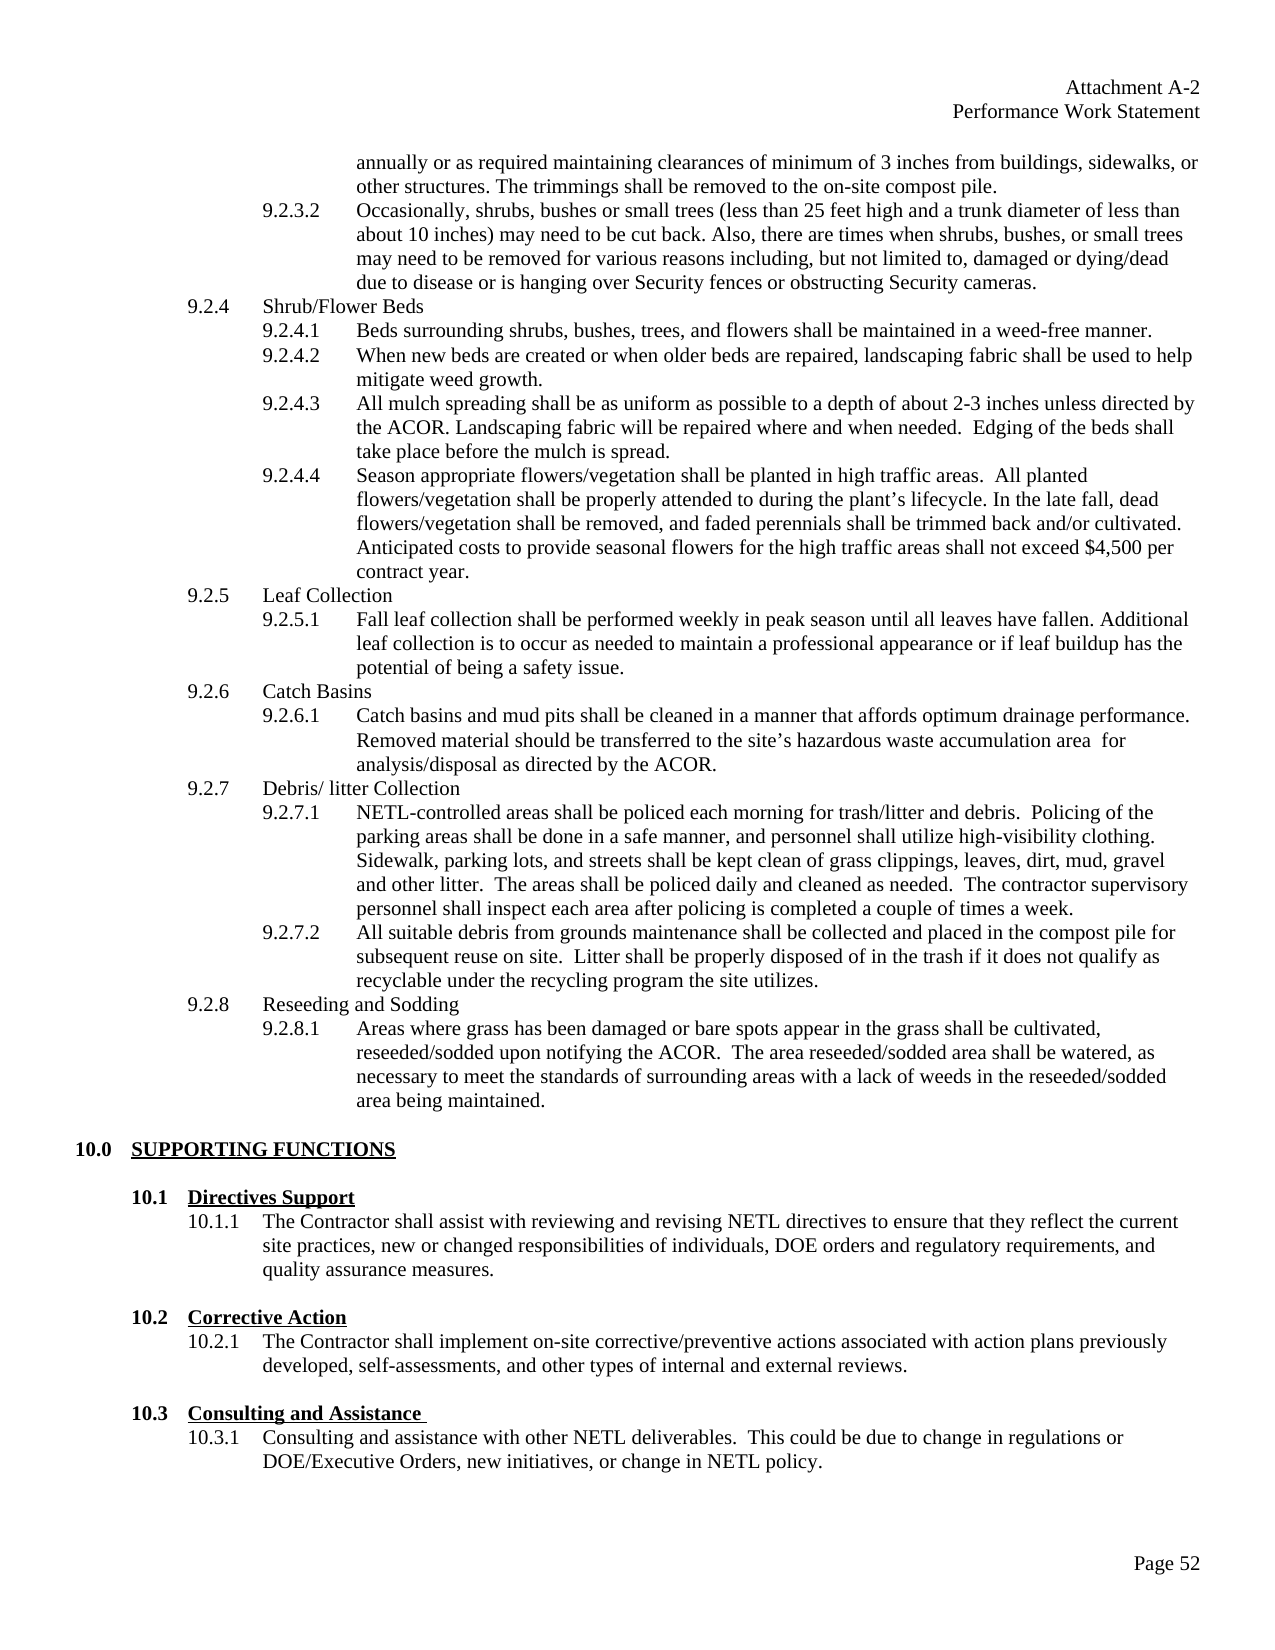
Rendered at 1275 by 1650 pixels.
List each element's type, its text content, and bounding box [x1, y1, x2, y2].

list Season appropriate flowers/vegetation shall be planted in high traffic areas. All planted flowers/vegetation shall be properly attended to during the plant’s lifecycle. In the late fall, dead flowers/vegetation shall be removed, and faded perennials shall be trimmed back and/or cultivated. Anticipated costs to provide seasonal flowers for the high traffic areas shall not exceed $4,500 per contract year. [262, 463, 1200, 583]
list SUPPORTING FUNCTIONS [75, 1137, 1200, 1161]
list 10.1.1 The Contractor shall assist with reviewing and revising NETL directives to ensure that they reflect the current site practices, new or changed responsibilities of individuals, DOE orders and regulatory requirements, and quality assurance measures. [187, 1209, 1200, 1281]
list Fall leaf collection shall be performed weekly in peak season until all leaves have fallen. Additional leaf collection is to occur as needed to maintain a professional appearance or if leaf buildup has the potential of being a safety issue. [262, 607, 1200, 679]
list Reseeding and Sodding [187, 992, 1200, 1016]
list NETL-controlled areas shall be policed each morning for trash/litter and debris. Policing of the parking areas shall be done in a safe manner, and personnel shall utilize high-visibility clothing. Sidewalk, parking lots, and streets shall be kept clean of grass clippings, leaves, dirt, mud, gravel and other litter. The areas shall be policed daily and cleaned as needed. The contractor supervisory personnel shall inspect each area after policing is completed a couple of times a week. [262, 800, 1200, 920]
list Directives Support [131, 1185, 1200, 1209]
list Corrective Action [131, 1305, 1200, 1329]
list Debris/ litter Collection [187, 776, 1200, 800]
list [262, 150, 1200, 198]
list Beds surrounding shrubs, bushes, trees, and flowers shall be maintained in a weed-free manner. [262, 318, 1200, 342]
list All suitable debris from grounds maintenance shall be collected and placed in the compost pile for subsequent reuse on site. Litter shall be properly disposed of in the trash if it does not qualify as recyclable under the recycling program the site utilizes. [262, 920, 1200, 992]
list Leaf Collection [187, 583, 1200, 607]
list Areas where grass has been damaged or bare spots appear in the grass shall be cultivated, reseeded/sodded upon notifying the ACOR. The area reseeded/sodded area shall be watered, as necessary to meet the standards of surrounding areas with a lack of weeds in the reseeded/sodded area being maintained. [262, 1016, 1200, 1112]
list Shrub/Flower Beds [187, 294, 1200, 318]
list Catch basins and mud pits shall be cleaned in a manner that affords optimum drainage performance. Removed material should be transferred to the site’s hazardous waste accumulation area for analysis/disposal as directed by the ACOR. [262, 703, 1200, 776]
list Occasionally, shrubs, bushes or small trees (less than 25 feet high and a trunk diameter of less than about 10 inches) may need to be cut back. Also, there are times when shrubs, bushes, or small trees may need to be removed for various reasons including, but not limited to, damaged or dying/dead due to disease or is hanging over Security fences or obstructing Security cameras. [262, 198, 1200, 294]
list Catch Basins [187, 679, 1200, 703]
list 10.2.1 The Contractor shall implement on-site corrective/preventive actions associated with action plans previously developed, self-assessments, and other types of internal and external reviews. [187, 1329, 1200, 1377]
list All mulch spreading shall be as uniform as possible to a depth of about 2-3 inches unless directed by the ACOR. Landscaping fabric will be repaired where and when needed. Edging of the beds shall take place before the mulch is spread. [262, 391, 1200, 463]
list Consulting and Assistance [131, 1401, 1200, 1425]
list When new beds are created or when older beds are repaired, landscaping fabric shall be used to help mitigate weed growth. [262, 342, 1200, 391]
list 10.3.1 Consulting and assistance with other NETL deliverables. This could be due to change in regulations or DOE/Executive Orders, new initiatives, or change in NETL policy. [187, 1425, 1200, 1473]
